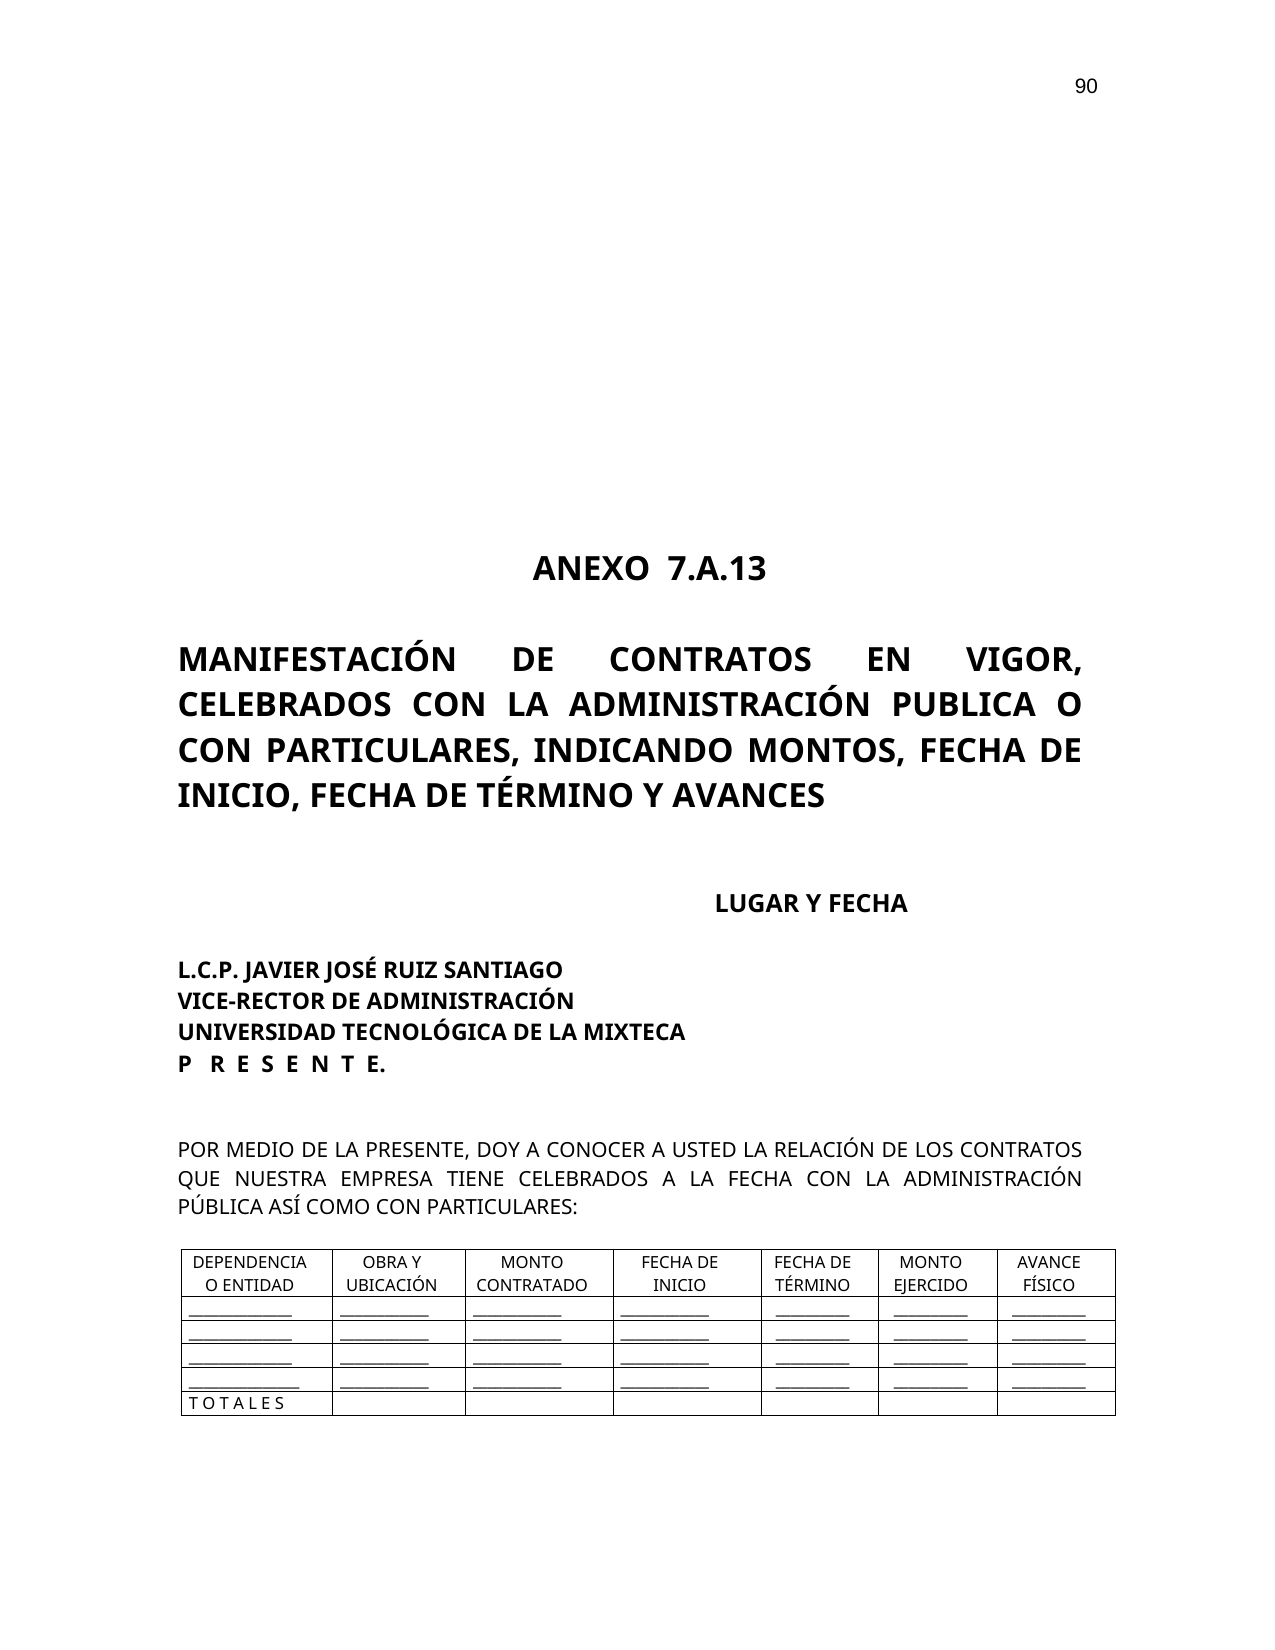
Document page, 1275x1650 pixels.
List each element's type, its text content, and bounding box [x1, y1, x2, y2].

table_header OBRA Y UBICACIÓN [333, 1250, 465, 1296]
table_header AVANCE FÍSICO [998, 1250, 1115, 1296]
table_cell ____________ [333, 1297, 465, 1319]
table_cell T O T A L E S [182, 1392, 332, 1414]
text LUGAR Y FECHA [177, 886, 1083, 920]
text MANIFESTACIÓN DE CONTRATOS EN VIGOR, CELEBRADOS CON LA ADMINISTRACIÓN PUBLICA O CON PARTICULARES, INDICANDO MONTOS, FECHA DE INICIO, FECHA DE TÉRMINO Y AVANCES [177, 636, 1083, 817]
table_cell [762, 1392, 878, 1414]
table_header FECHA DE TÉRMINO [762, 1250, 878, 1296]
text L.C.P. JAVIER JOSÉ RUIZ SANTIAGO [177, 954, 1083, 985]
table_cell __________ [998, 1321, 1115, 1343]
table_cell __________ [998, 1368, 1115, 1391]
text P R E S E N T E. [177, 1047, 1083, 1079]
table_cell __________ [762, 1344, 878, 1367]
table_cell [333, 1392, 465, 1414]
table_cell ______________ [182, 1344, 332, 1367]
table_header DEPENDENCIA O ENTIDAD [182, 1250, 332, 1296]
table_cell ____________ [614, 1368, 761, 1391]
table_cell __________ [879, 1368, 997, 1391]
table_cell [879, 1392, 997, 1414]
table_cell [998, 1392, 1115, 1414]
table_cell __________ [762, 1321, 878, 1343]
table_header MONTO CONTRATADO [466, 1250, 613, 1296]
table_header FECHA DE INICIO [614, 1250, 761, 1296]
table_cell __________ [762, 1368, 878, 1391]
table_cell ____________ [466, 1321, 613, 1343]
text ANEXO 7.A.13 [177, 545, 1122, 590]
table_cell ____________ [614, 1321, 761, 1343]
table_cell ____________ [333, 1321, 465, 1343]
table_header MONTO EJERCIDO [879, 1250, 997, 1296]
table_cell ____________ [333, 1344, 465, 1367]
table_cell __________ [879, 1344, 997, 1367]
table_cell ______________ [182, 1297, 332, 1319]
table_cell [466, 1392, 613, 1414]
table_cell __________ [879, 1297, 997, 1319]
table_cell __________ [998, 1344, 1115, 1367]
table_cell ____________ [614, 1297, 761, 1319]
table_cell ____________ [466, 1297, 613, 1319]
table_cell __________ [762, 1297, 878, 1319]
table_cell ____________ [466, 1368, 613, 1391]
text VICE-RECTOR DE ADMINISTRACIÓN [177, 985, 1083, 1016]
text UNIVERSIDAD TECNOLÓGICA DE LA MIXTECA [177, 1016, 1083, 1047]
text POR MEDIO DE LA PRESENTE, DOY A CONOCER A USTED LA RELACIÓN DE LOS CONTRATOS QUE NUESTRA EMPRESA TIENE CELEBRADOS A LA FECHA CON LA ADMINISTRACIÓN PÚBLICA ASÍ COMO CON PARTICULARES: [177, 1136, 1083, 1221]
table_cell ____________ [333, 1368, 465, 1391]
table_cell ______________ [182, 1321, 332, 1343]
table_cell __________ [879, 1321, 997, 1343]
table_cell __________ [998, 1297, 1115, 1319]
table_cell ____________ [466, 1344, 613, 1367]
table_cell ____________ [614, 1344, 761, 1367]
table_cell _______________ [182, 1368, 332, 1391]
table_cell [614, 1392, 761, 1414]
